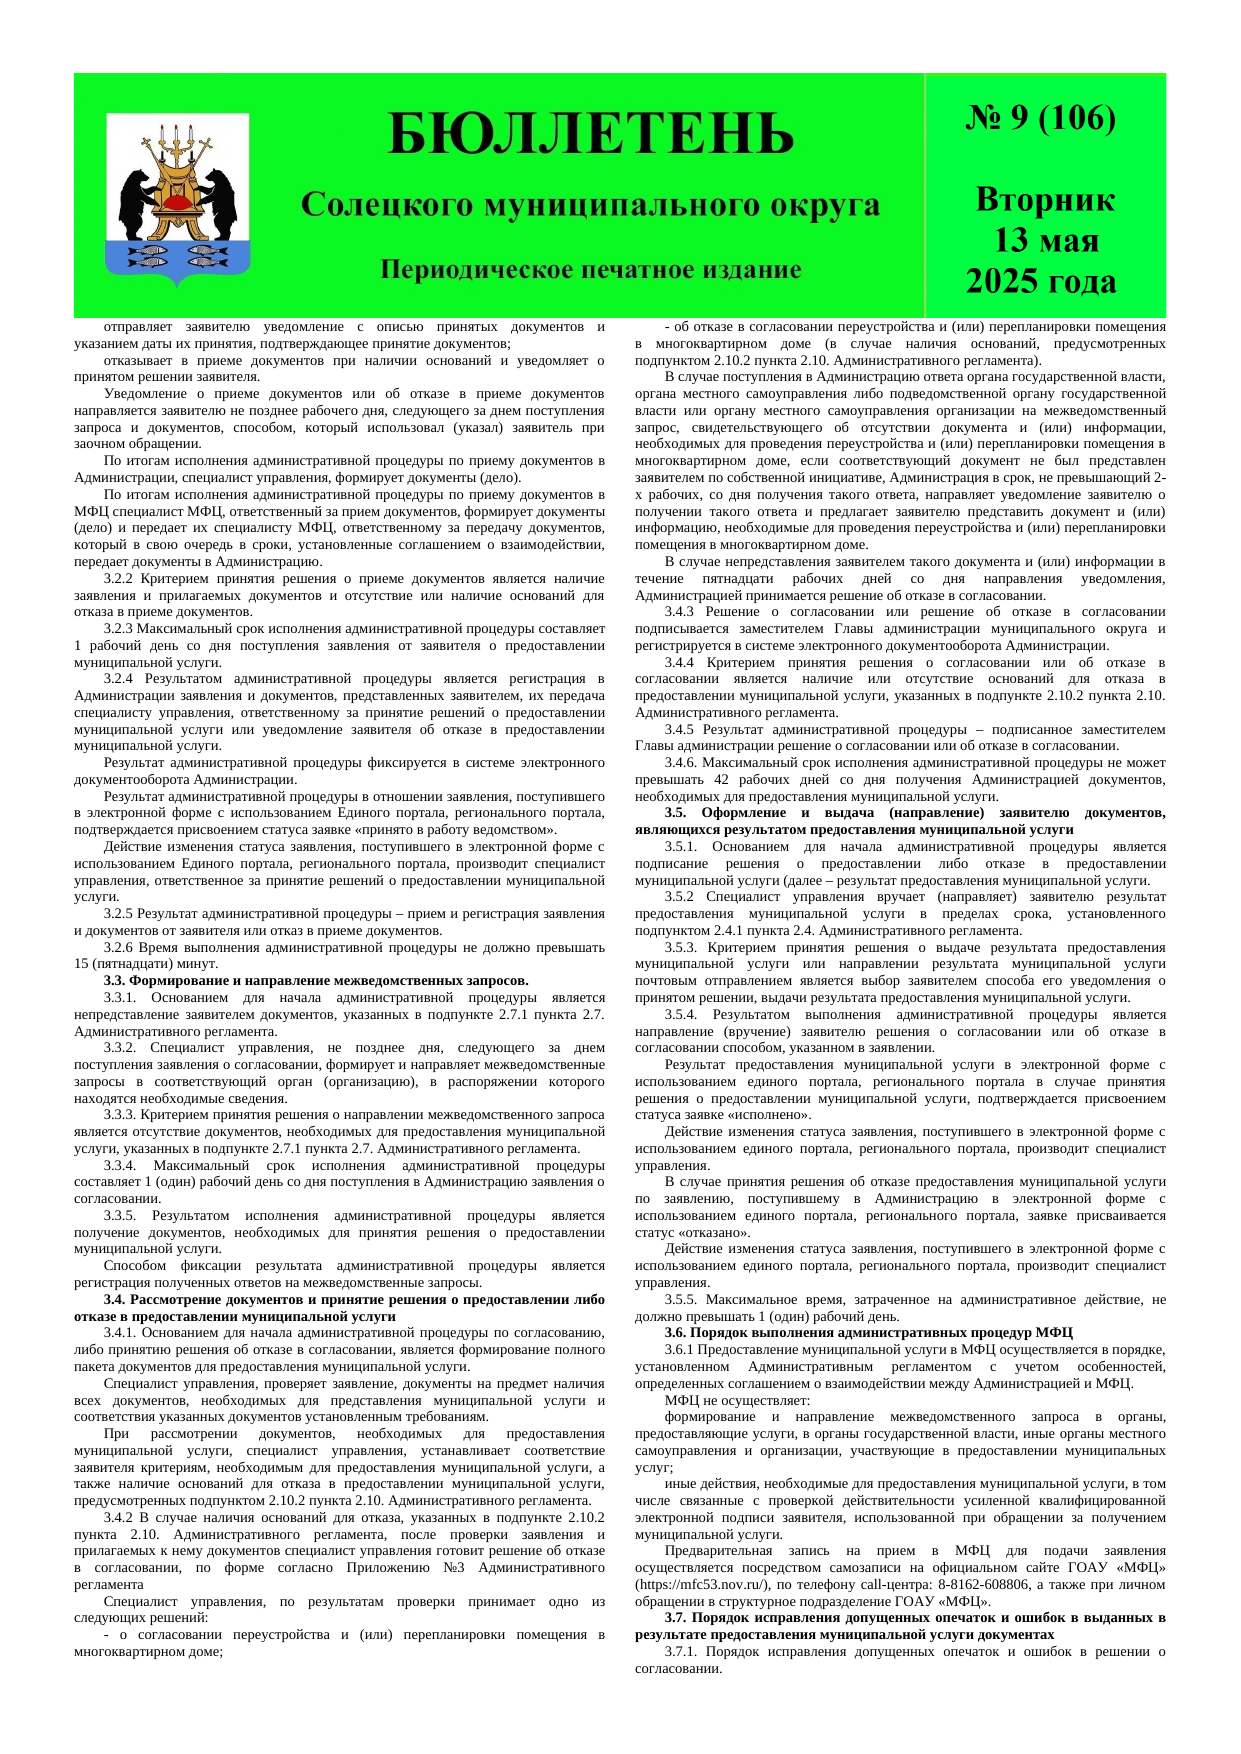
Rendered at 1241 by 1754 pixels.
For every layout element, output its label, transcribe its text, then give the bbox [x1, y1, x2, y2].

text Результат административной процедуры фиксируется в системе электронного документооборота Администрации. [74, 754, 605, 787]
text 3.3. Формирование и направление межведомственных запросов. [74, 972, 605, 989]
text Действие изменения статуса заявления, поступившего в электронной форме с использованием единого портала, регионального портала, производит специалист управления. [635, 1123, 1167, 1173]
text Действие изменения статуса заявления, поступившего в электронной форме с использованием Единого портала, регионального портала, производит специалист управления, ответственное за принятие решений о предоставлении муниципальной услуги. [74, 838, 605, 905]
text 3.2.3 Максимальный срок исполнения административной процедуры составляет 1 рабочий день со дня поступления заявления от заявителя о предоставлении муниципальной услуги. [74, 620, 605, 670]
text - о согласовании переустройства и (или) перепланировки помещения в многоквартирном доме; [74, 1626, 605, 1659]
text 3.7.1. Порядок исправления допущенных опечаток и ошибок в решении о согласовании. [635, 1643, 1167, 1676]
picture [73, 73, 1167, 318]
text Действие изменения статуса заявления, поступившего в электронной форме с использованием единого портала, регионального портала, производит специалист управления. [635, 1240, 1167, 1291]
text 3.3.5. Результатом исполнения административной процедуры является получение документов, необходимых для принятия решения о предоставлении муниципальной услуги. [74, 1207, 605, 1257]
text - об отказе в согласовании переустройства и (или) перепланировки помещения в многоквартирном доме (в случае наличия оснований, предусмотренных подпунктом 2.10.2 пункта 2.10. Административного регламента). [635, 318, 1167, 368]
text 3.4.5 Результат административной процедуры – подписанное заместителем Главы администрации решение о согласовании или об отказе в согласовании. [635, 720, 1167, 754]
text По итогам исполнения административной процедуры по приему документов в Администрации, специалист управления, формирует документы (дело). [74, 452, 605, 486]
text формирование и направление межведомственного запроса в органы, предоставляющие услуги, в органы государственной власти, иные органы местного самоуправления и организации, участвующие в предоставлении муниципальных услуг; [635, 1408, 1167, 1475]
text 3.2.5 Результат административной процедуры – прием и регистрация заявления и документов от заявителя или отказ в приеме документов. [74, 905, 605, 938]
text 3.2.6 Время выполнения административной процедуры не должно превышать 15 (пятнадцати) минут. [74, 938, 605, 972]
text Предварительная запись на прием в МФЦ для подачи заявления осуществляется посредством самозаписи на официальном сайте ГОАУ «МФЦ» (https://mfc53.nov.ru/), по телефону call-центра: 8-8162-608806, а также при личном обращении в структурное подразделение ГОАУ «МФЦ». [635, 1542, 1167, 1609]
text МФЦ не осуществляет: [635, 1391, 1167, 1408]
text Специалист управления, проверяет заявление, документы на предмет наличия всех документов, необходимых для представления муниципальной услуги и соответствия указанных документов установленным требованиям. [74, 1374, 605, 1425]
text Уведомление о приеме документов или об отказе в приеме документов направляется заявителю не позднее рабочего дня, следующего за днем поступления запроса и документов, способом, который использовал (указал) заявитель при заочном обращении. [74, 385, 605, 452]
text 3.3.3. Критерием принятия решения о направлении межведомственного запроса является отсутствие документов, необходимых для предоставления муниципальной услуги, указанных в подпункте 2.7.1 пункта 2.7. Административного регламента. [74, 1106, 605, 1156]
text 3.4.6. Максимальный срок исполнения административной процедуры не может превышать 42 рабочих дней со дня получения Администрацией документов, необходимых для предоставления муниципальной услуги. [635, 754, 1167, 804]
text 3.5.2 Специалист управления вручает (направляет) заявителю результат предоставления муниципальной услуги в пределах срока, установленного подпунктом 2.4.1 пункта 2.4. Административного регламента. [635, 888, 1167, 938]
text иные действия, необходимые для предоставления муниципальной услуги, в том числе связанные с проверкой действительности усиленной квалифицированной электронной подписи заявителя, использованной при обращении за получением муниципальной услуги. [635, 1475, 1167, 1542]
text Результат административной процедуры в отношении заявления, поступившего в электронной форме с использованием Единого портала, регионального портала, подтверждается присвоением статуса заявке «принято в работу ведомством». [74, 787, 605, 838]
text В случае непредставления заявителем такого документа и (или) информации в течение пятнадцати рабочих дней со дня направления уведомления, Администрацией принимается решение об отказе в согласовании. [635, 553, 1167, 603]
text 3.4.2 В случае наличия оснований для отказа, указанных в подпункте 2.10.2 пункта 2.10. Административного регламента, после проверки заявления и прилагаемых к нему документов специалист управления готовит решение об отказе в согласовании, по форме согласно Приложению №3 Административного регламента [74, 1509, 605, 1592]
text 3.5.4. Результатом выполнения административной процедуры является направление (вручение) заявителю решения о согласовании или об отказе в согласовании способом, указанном в заявлении. [635, 1006, 1167, 1056]
text Способом фиксации результата административной процедуры является регистрация полученных ответов на межведомственные запросы. [74, 1257, 605, 1291]
text 3.6.1 Предоставление муниципальной услуги в МФЦ осуществляется в порядке, установленном Административным регламентом с учетом особенностей, определенных соглашением о взаимодействии между Администрацией и МФЦ. [635, 1341, 1167, 1391]
text При рассмотрении документов, необходимых для предоставления муниципальной услуги, специалист управления, устанавливает соответствие заявителя критериям, необходимым для предоставления муниципальной услуги, а также наличие оснований для отказа в предоставлении муниципальной услуги, предусмотренных подпунктом 2.10.2 пункта 2.10. Административного регламента. [74, 1425, 605, 1509]
text 3.5. Оформление и выдача (направление) заявителю документов, являющихся результатом предоставления муниципальной услуги [635, 804, 1167, 838]
text 3.4.1. Основанием для начала административной процедуры по согласованию, либо принятию решения об отказе в согласовании, является формирование полного пакета документов для предоставления муниципальной услуги. [74, 1324, 605, 1374]
text 3.3.2. Специалист управления, не позднее дня, следующего за днем поступления заявления о согласовании, формирует и направляет межведомственные запросы в соответствующий орган (организацию), в распоряжении которого находятся необходимые сведения. [74, 1039, 605, 1106]
text 3.3.4. Максимальный срок исполнения административной процедуры составляет 1 (один) рабочий день со дня поступления в Администрацию заявления о согласовании. [74, 1156, 605, 1207]
text 3.3.1. Основанием для начала административной процедуры является непредставление заявителем документов, указанных в подпункте 2.7.1 пункта 2.7. Административного регламента. [74, 989, 605, 1039]
text 3.5.3. Критерием принятия решения о выдаче результата предоставления муниципальной услуги или направлении результата муниципальной услуги почтовым отправлением является выбор заявителем способа его уведомления о принятом решении, выдачи результата предоставления муниципальной услуги. [635, 938, 1167, 1006]
text 3.7. Порядок исправления допущенных опечаток и ошибок в выданных в результате предоставления муниципальной услуги документах [635, 1609, 1167, 1643]
text 3.6. Порядок выполнения административных процедур МФЦ [635, 1324, 1167, 1341]
text 3.4.4 Критерием принятия решения о согласовании или об отказе в согласовании является наличие или отсутствие оснований для отказа в предоставлении муниципальной услуги, указанных в подпункте 2.10.2 пункта 2.10. Административного регламента. [635, 653, 1167, 720]
text 3.5.5. Максимальное время, затраченное на административное действие, не должно превышать 1 (один) рабочий день. [635, 1291, 1167, 1324]
text 3.2.2 Критерием принятия решения о приеме документов является наличие заявления и прилагаемых документов и отсутствие или наличие оснований для отказа в приеме документов. [74, 569, 605, 620]
text отказывает в приеме документов при наличии оснований и уведомляет о принятом решении заявителя. [74, 351, 605, 385]
text 3.4. Рассмотрение документов и принятие решения о предоставлении либо отказе в предоставлении муниципальной услуги [74, 1291, 605, 1324]
text 3.4.3 Решение о согласовании или решение об отказе в согласовании подписывается заместителем Главы администрации муниципального округа и регистрируется в системе электронного документооборота Администрации. [635, 603, 1167, 653]
text Специалист управления, по результатам проверки принимает одно из следующих решений: [74, 1592, 605, 1626]
text В случае принятия решения об отказе предоставления муниципальной услуги по заявлению, поступившему в Администрацию в электронной форме с использованием единого портала, регионального портала, заявке присваивается статус «отказано». [635, 1173, 1167, 1240]
text 3.5.1. Основанием для начала административной процедуры является подписание решения о предоставлении либо отказе в предоставлении муниципальной услуги (далее – результат предоставления муниципальной услуги. [635, 838, 1167, 888]
text 3.2.4 Результатом административной процедуры является регистрация в Администрации заявления и документов, представленных заявителем, их передача специалисту управления, ответственному за принятие решений о предоставлении муниципальной услуги или уведомление заявителя об отказе в предоставлении муниципальной услуги. [74, 670, 605, 754]
text В случае поступления в Администрацию ответа органа государственной власти, органа местного самоуправления либо подведомственной органу государственной власти или органу местного самоуправления организации на межведомственный запрос, свидетельствующего об отсутствии документа и (или) информации, необходимых для проведения переустройства и (или) перепланировки помещения в многоквартирном доме, если соответствующий документ не был представлен заявителем по собственной инициативе, Администрация в срок, не превышающий 2-х рабочих, со дня получения такого ответа, направляет уведомление заявителю о получении такого ответа и предлагает заявителю представить документ и (или) информацию, необходимые для проведения переустройства и (или) перепланировки помещения в многоквартирном доме. [635, 368, 1167, 553]
text По итогам исполнения административной процедуры по приему документов в МФЦ специалист МФЦ, ответственный за прием документов, формирует документы (дело) и передает их специалисту МФЦ, ответственному за передачу документов, который в свою очередь в сроки, установленные соглашением о взаимодействии, передает документы в Администрацию. [74, 486, 605, 569]
text отправляет заявителю уведомление с описью принятых документов и указанием даты их принятия, подтверждающее принятие документов; [74, 318, 605, 351]
text Результат предоставления муниципальной услуги в электронной форме с использованием единого портала, регионального портала в случае принятия решения о предоставлении муниципальной услуги, подтверждается присвоением статуса заявке «исполнено». [635, 1056, 1167, 1123]
